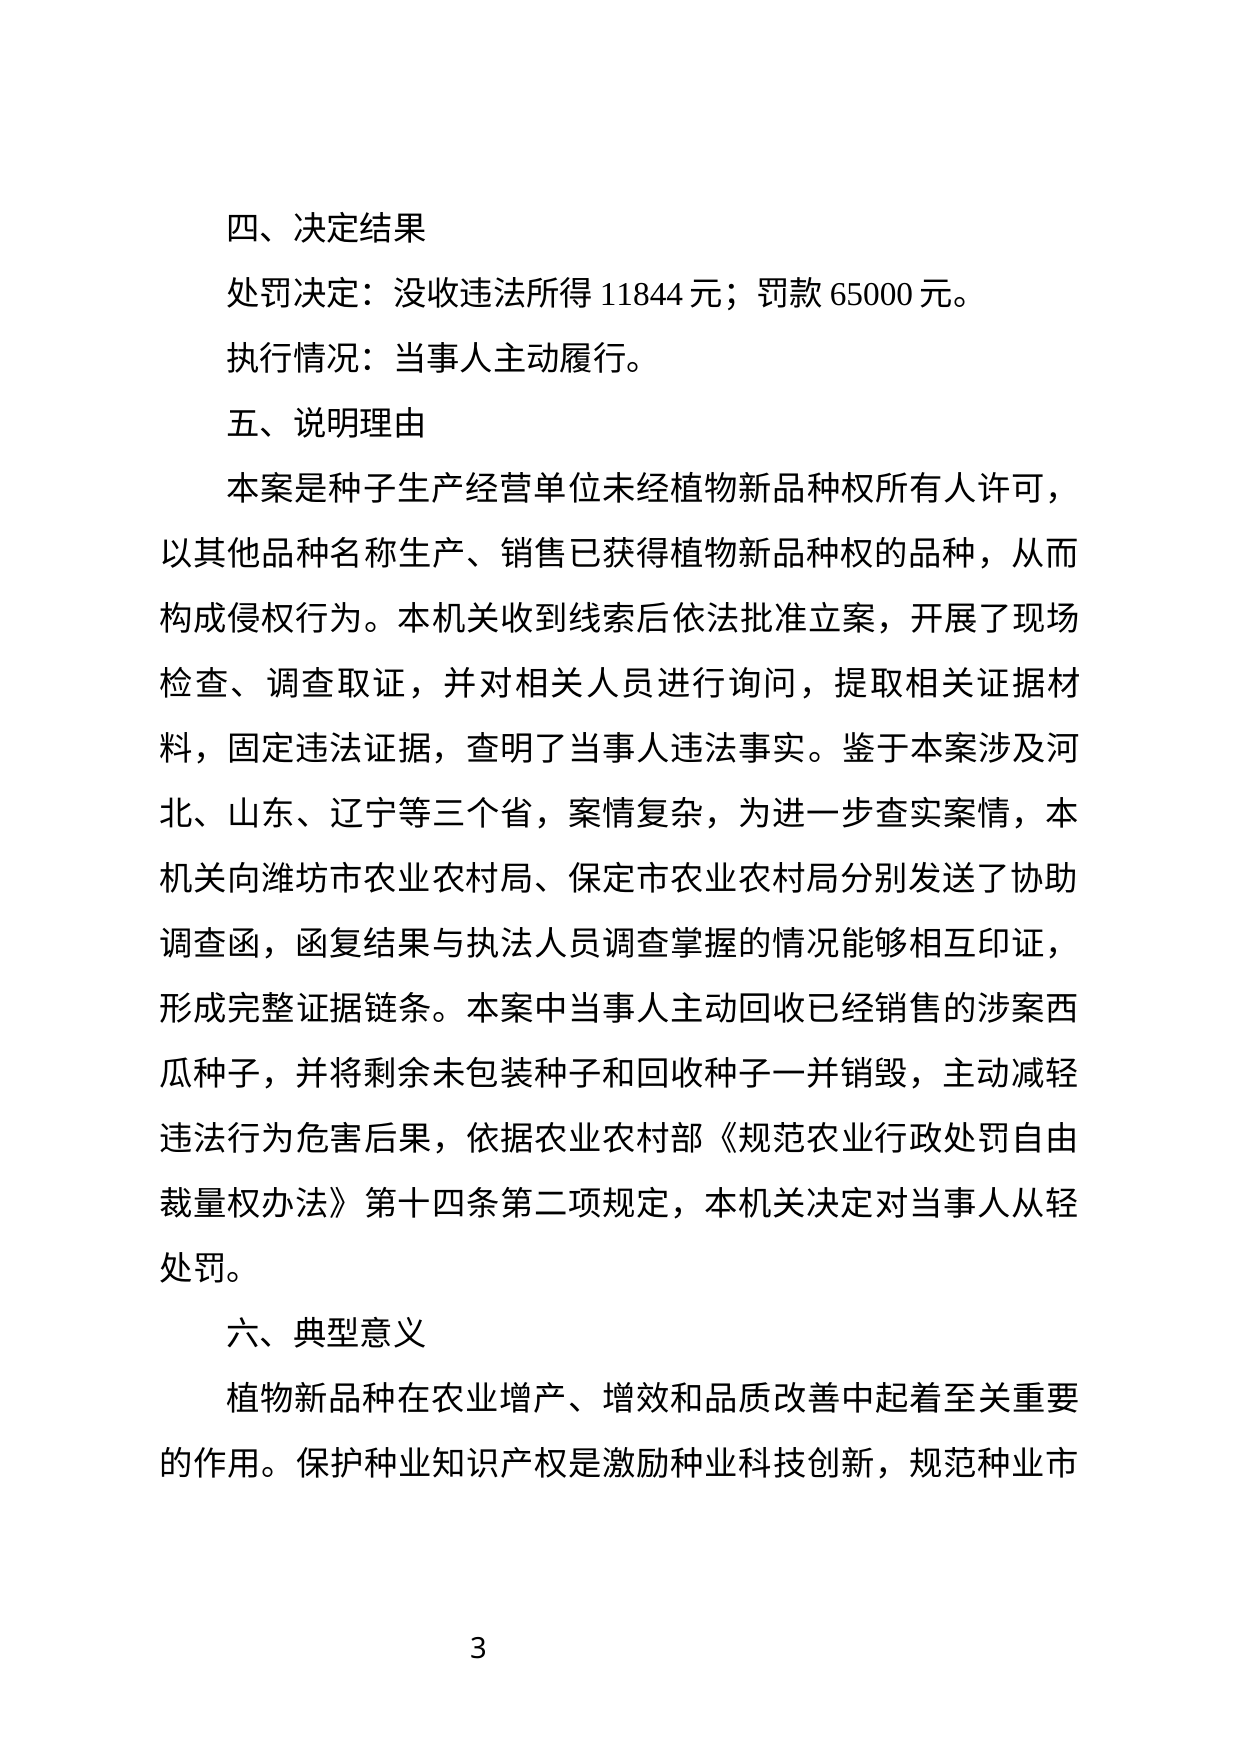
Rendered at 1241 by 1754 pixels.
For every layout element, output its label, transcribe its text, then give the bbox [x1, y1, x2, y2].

text 执行情况：当事人主动履行。 [159, 323, 1081, 388]
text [159, 1363, 1081, 1493]
text 本案是种子生产经营单位未经植物新品种权所有人许可，以其他品种名称生产、销售已获得植物新品种权的品种，从而构成侵权行为。本机关收到线索后依法批准立案，开展了现场检查、调查取证，并对相关人员进行询问，提取相关证据材料，固定违法证据，查明了当事人违法事实。鉴于本案涉及河北、山东、辽宁等三个省，案情复杂，为进一步查实案情，本机关向潍坊市农业农村局、保定市农业农村局分别发送了协助调查函，函复结果与执法人员调查掌握的情况能够相互印证，形成完整证据链条。本案中当事人主动回收已经销售的涉案西瓜种子，并将剩余未包装种子和回收种子一并销毁，主动减轻违法行为危害后果，依据农业农村部《规范农业行政处罚自由裁量权办法》第十四条第二项规定，本机关决定对当事人从轻处罚。 [159, 453, 1081, 1298]
text 四、决定结果 [159, 193, 1081, 258]
text 处罚决定：没收违法所得11844元；罚款65000元。 [159, 258, 1081, 323]
list 六、典型意义 [159, 1298, 1081, 1363]
text 五、说明理由 [159, 388, 1081, 453]
